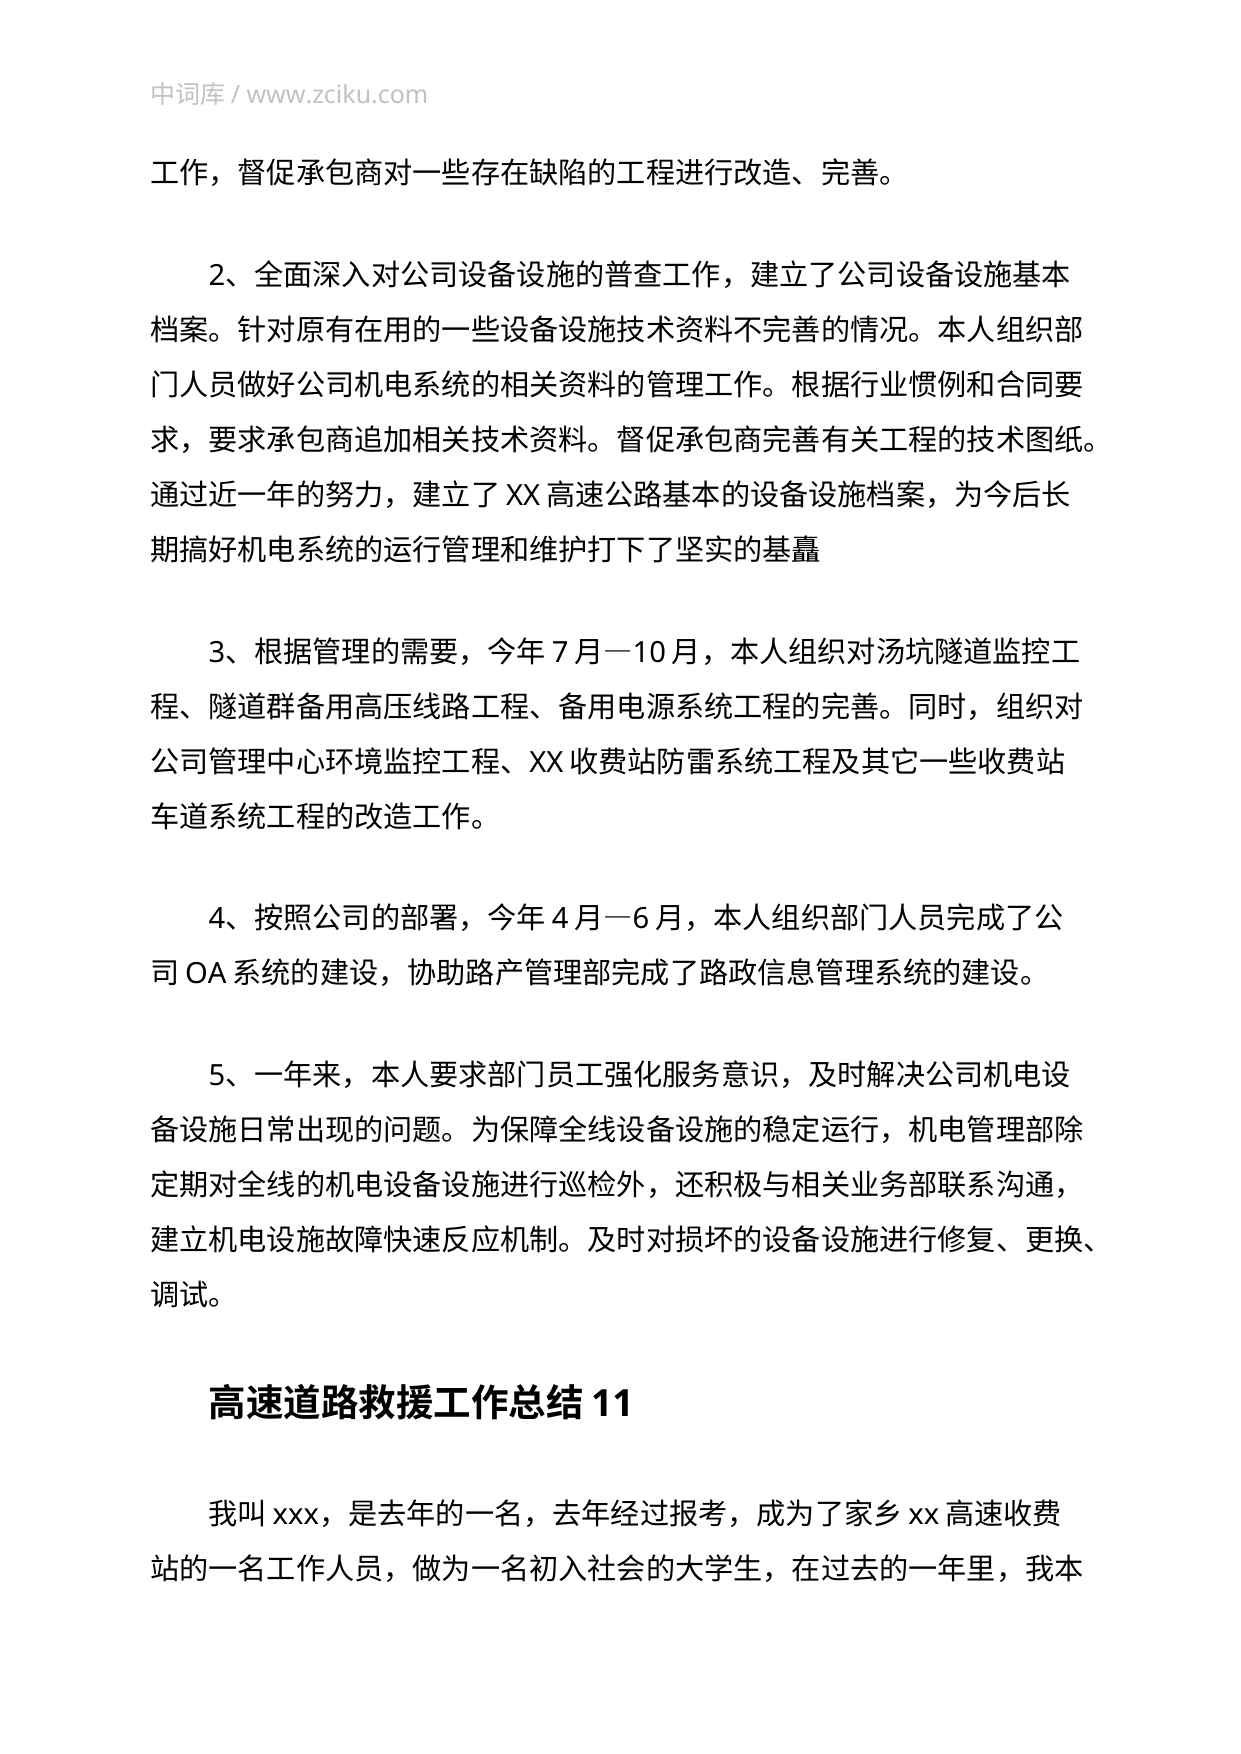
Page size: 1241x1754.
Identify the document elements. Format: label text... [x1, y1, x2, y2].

text 高速道路救援工作总结11 [150, 1373, 1090, 1428]
text 5、一年来，本人要求部门员工强化服务意识，及时解决公司机电设备设施日常出现的问题。为保障全线设备设施的稳定运行，机电管理部除定期对全线的机电设备设施进行巡检外，还积极与相关业务部联系沟通，建立机电设施故障快速反应机制。及时对损坏的设备设施进行修复、更换、调试。 [150, 1052, 1090, 1314]
text 3、根据管理的需要，今年7月—10月，本人组织对汤坑隧道监控工程、隧道群备用高压线路工程、备用电源系统工程的完善。同时，组织对公司管理中心环境监控工程、XX收费站防雷系统工程及其它一些收费站车道系统工程的改造工作。 [150, 628, 1090, 835]
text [150, 1491, 1090, 1588]
text 4、按照公司的部署，今年4月—6月，本人组织部门人员完成了公司OA系统的建设，协助路产管理部完成了路政信息管理系统的建设。 [150, 895, 1090, 992]
text 2、全面深入对公司设备设施的普查工作，建立了公司设备设施基本档案。针对原有在用的一些设备设施技术资料不完善的情况。本人组织部门人员做好公司机电系统的相关资料的管理工作。根据行业惯例和合同要求，要求承包商追加相关技术资料。督促承包商完善有关工程的技术图纸。通过近一年的努力，建立了XX高速公路基本的设备设施档案，为今后长期搞好机电系统的运行管理和维护打下了坚实的基矗 [150, 252, 1090, 569]
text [150, 150, 1090, 192]
